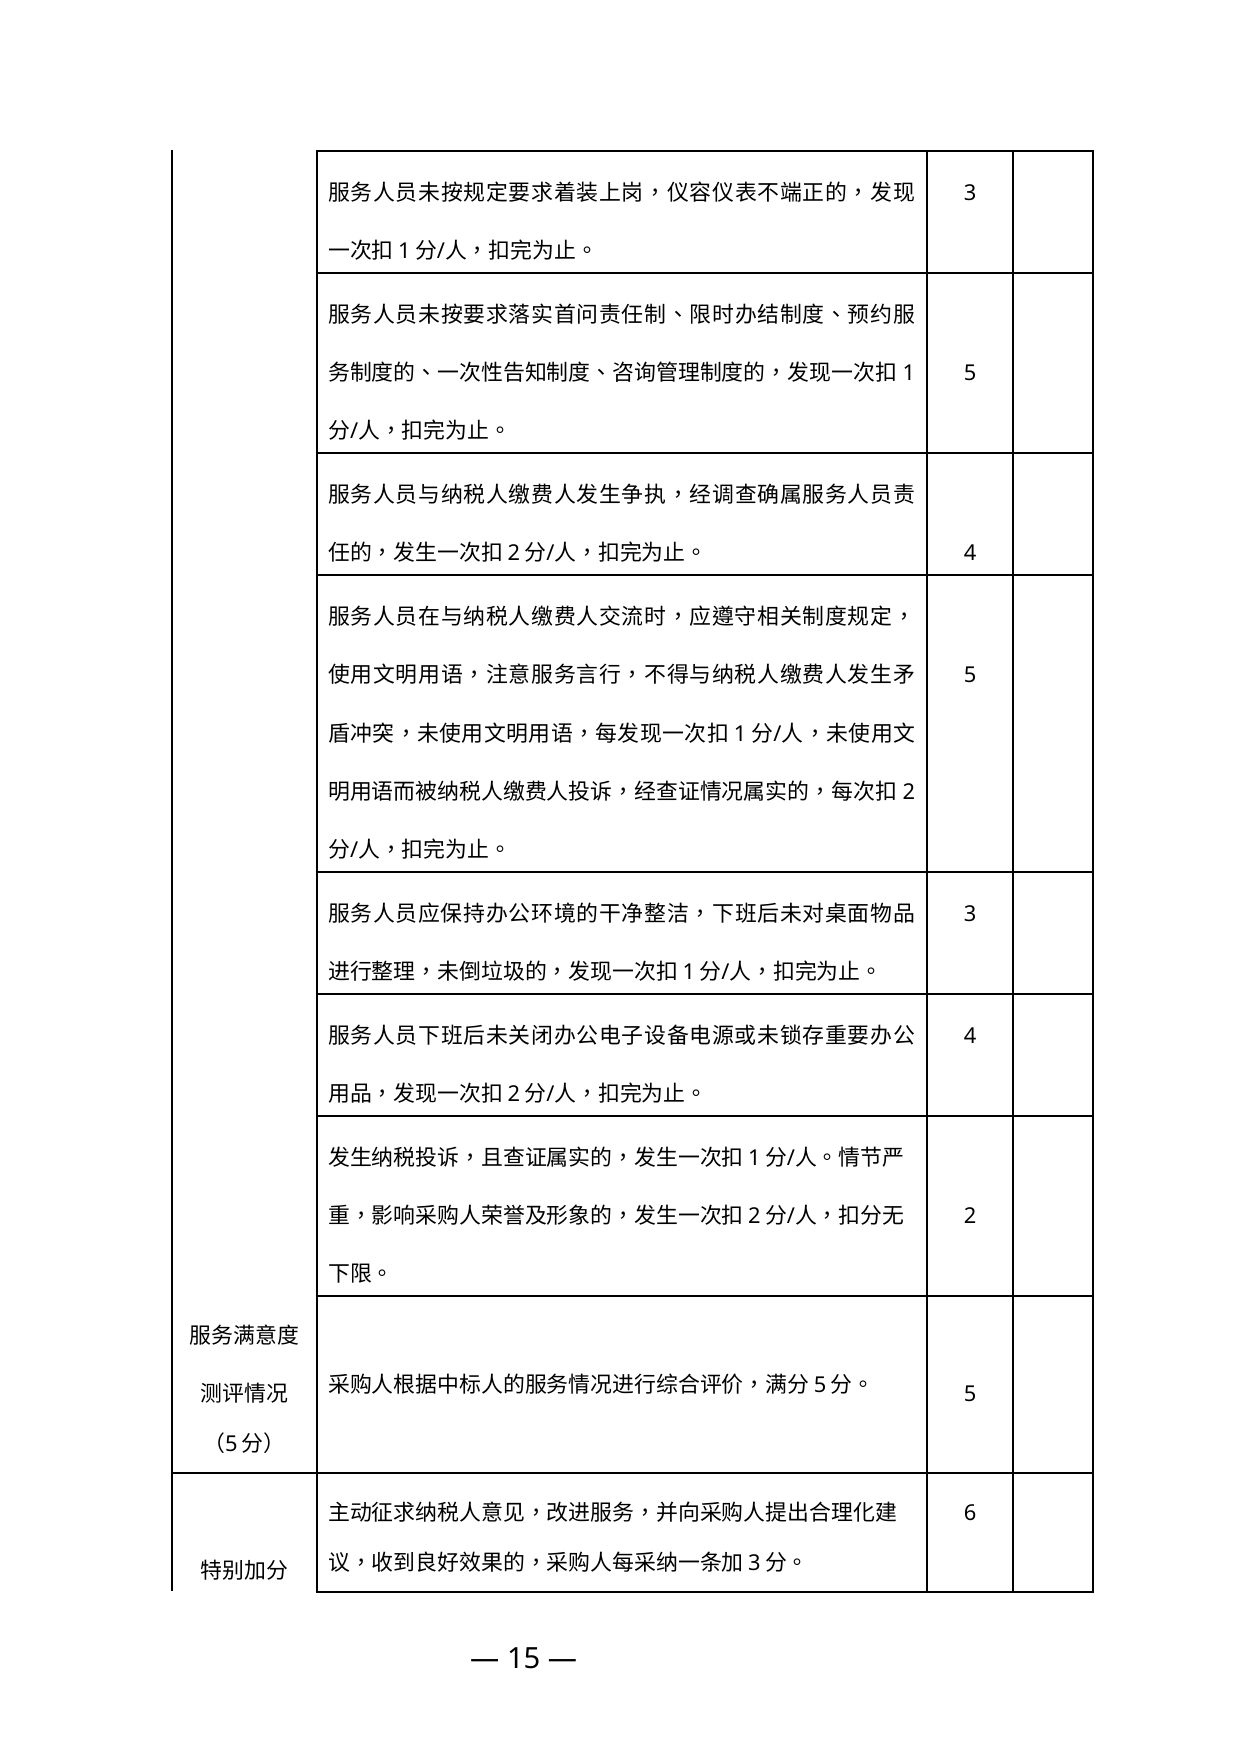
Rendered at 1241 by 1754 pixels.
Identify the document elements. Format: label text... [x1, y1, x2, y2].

table_cell [1014, 274, 1092, 452]
table_cell 特别加分 项目 （30分） [173, 1474, 316, 1591]
table_cell [1014, 152, 1092, 272]
table_cell 服务人员在与纳税人缴费人交流时，应遵守相关制度规定，使用文明用语，注意服务言行，不得与纳税人缴费人发生矛盾冲突，未使用文明用语，每发现一次扣1分/人，未使用文明用语而被纳税人缴费人投诉，经查证情况属实的，每次扣2分/人，扣完为止。 [318, 576, 926, 871]
table_cell 发生纳税投诉，且查证属实的，发生一次扣1分/人。情节严重，影响采购人荣誉及形象的，发生一次扣2分/人，扣分无下限。 [318, 1117, 926, 1295]
table_cell 服务人员未按规定要求着装上岗，仪容仪表不端正的，发现一次扣1分/人，扣完为止。 [318, 152, 926, 272]
table_cell 采购人根据中标人的服务情况进行综合评价，满分5分。 [318, 1297, 926, 1472]
table_cell [1014, 454, 1092, 574]
table_cell 5 [928, 274, 1012, 452]
table_cell [1014, 576, 1092, 871]
table_cell 3 [928, 152, 1012, 272]
table_cell 服务人员未按要求落实首问责任制、限时办结制度、预约服务制度的、一次性告知制度、咨询管理制度的，发现一次扣1分/人，扣完为止。 [318, 274, 926, 452]
table_cell 服务满意度测评情况 （5分） [173, 1295, 316, 1472]
table_cell [1014, 873, 1092, 993]
table_cell 5 [928, 576, 1012, 871]
table_cell 2 [928, 1117, 1012, 1295]
table_cell 3 [928, 873, 1012, 993]
table_cell [1014, 1297, 1092, 1472]
table_cell 服务人员与纳税人缴费人发生争执，经调查确属服务人员责任的，发生一次扣2分/人，扣完为止。 [318, 454, 926, 574]
table_cell [1014, 1474, 1092, 1591]
table_cell 服务人员应保持办公环境的干净整洁，下班后未对桌面物品进行整理，未倒垃圾的，发现一次扣1分/人，扣完为止。 [318, 873, 926, 993]
table_cell [1014, 1117, 1092, 1295]
table_cell 4 [928, 995, 1012, 1114]
table_cell 服务人员下班后未关闭办公电子设备电源或未锁存重要办公用品，发现一次扣2分/人，扣完为止。 [318, 995, 926, 1114]
table_cell 6 [928, 1474, 1012, 1591]
table_cell 4 [928, 454, 1012, 574]
table_cell 主动征求纳税人意见，改进服务，并向采购人提出合理化建议，收到良好效果的，采购人每采纳一条加3分。 [318, 1474, 926, 1591]
table_cell [1014, 995, 1092, 1114]
table_cell 5 [928, 1297, 1012, 1472]
